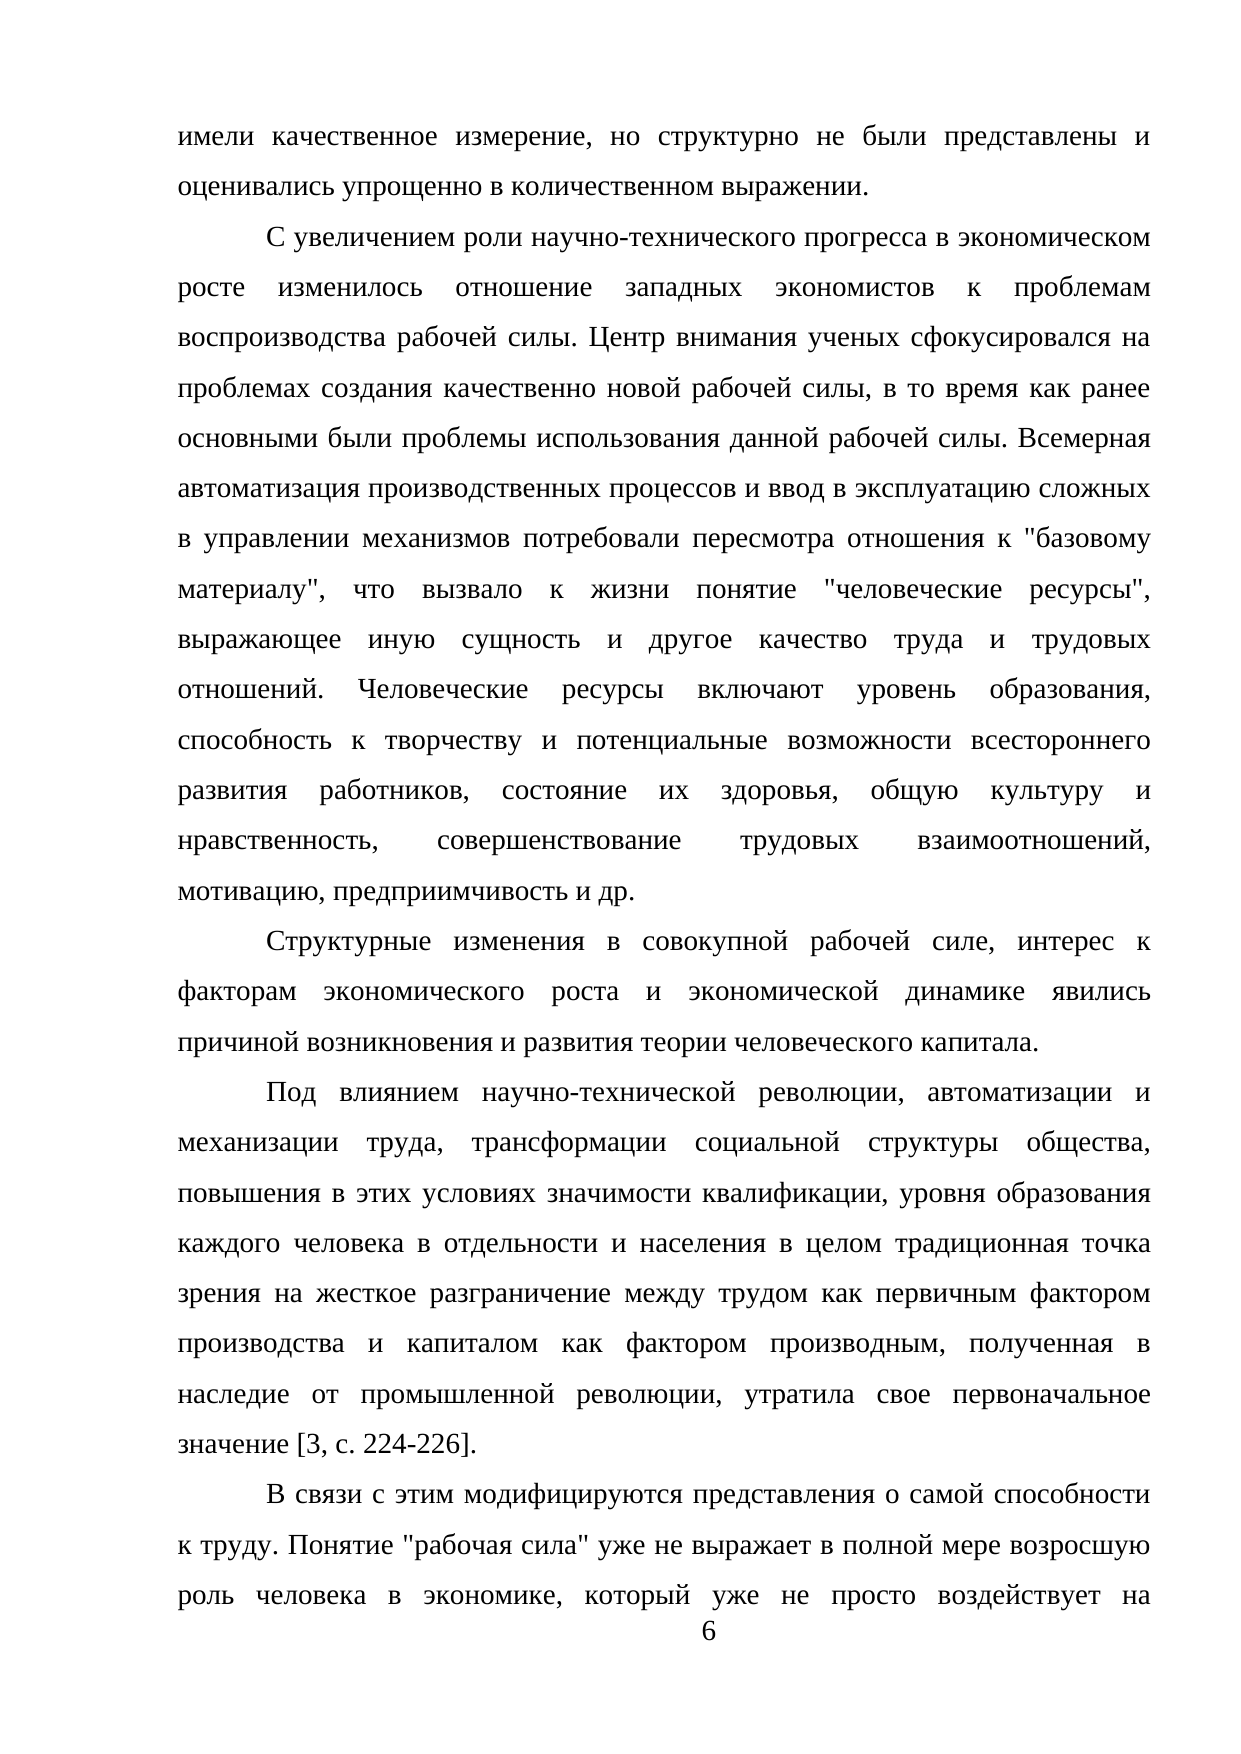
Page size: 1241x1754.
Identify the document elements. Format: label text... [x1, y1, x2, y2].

text Под влиянием научно-технической революции, автоматизации и механизации труда, трансформации социальной структуры общества, повышения в этих условиях значимости квалификации, уровня образования каждого человека в отдельности и населения в целом традиционная точка зрения на жесткое разграничение между трудом как первичным фактором производства и капиталом как фактором производным, полученная в наследие от промышленной революции, утратила свое первоначальное значение [3, с. 224-226]. [177, 1074, 1152, 1460]
text Структурные изменения в совокупной рабочей силе, интерес к факторам экономического роста и экономической динамике явились причиной возникновения и развития теории человеческого капитала. [177, 923, 1152, 1057]
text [177, 118, 1152, 202]
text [177, 1477, 1152, 1611]
text С увеличением роли научно-технического прогресса в экономическом росте изменилось отношение западных экономистов к проблемам воспроизводства рабочей силы. Центр внимания ученых сфокусировался на проблемах создания качественно новой рабочей силы, в то время как ранее основными были проблемы использования данной рабочей силы. Всемерная автоматизация производственных процессов и ввод в эксплуатацию сложных в управлении механизмов потребовали пересмотра отношения к "базовому материалу", что вызвало к жизни понятие "человеческие ресурсы", выражающее иную сущность и другое качество труда и трудовых отношений. Человеческие ресурсы включают уровень образования, способность к творчеству и потенциальные возможности всестороннего развития работников, состояние их здоровья, общую культуру и нравственность, совершенствование трудовых взаимоотношений, мотивацию, предприимчивость и др. [177, 219, 1152, 906]
